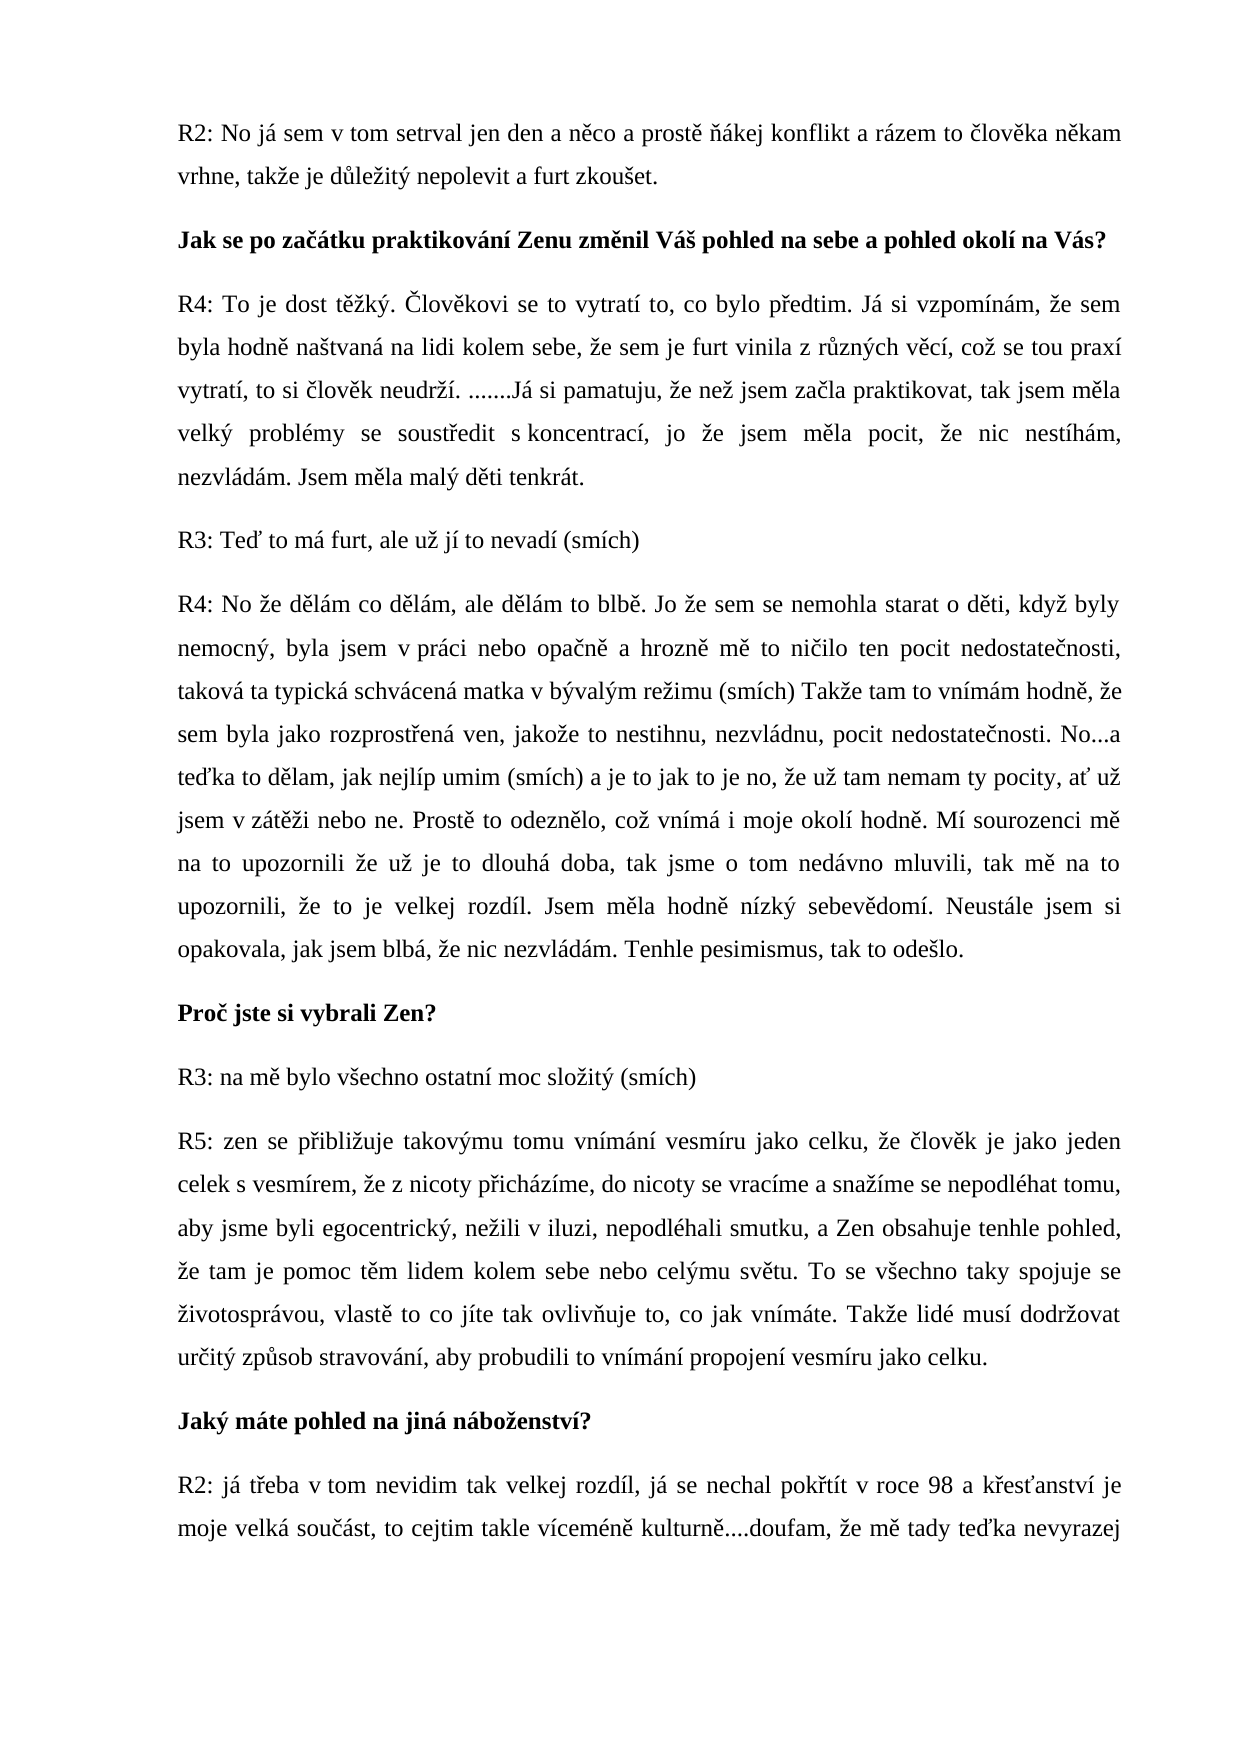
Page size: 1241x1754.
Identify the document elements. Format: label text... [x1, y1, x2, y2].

text R2: No já sem v tom setrval jen den a něco a prostě ňákej konflikt a rázem to člověka někam vrhne, takže je důležitý nepolevit a furt zkoušet. [177, 118, 1122, 190]
text R3: na mě bylo všechno ostatní moc složitý (smích) [177, 1062, 1122, 1091]
text R4: To je dost těžký. Člověkovi se to vytratí to, co bylo předtim. Já si vzpomínám, že sem byla hodně naštvaná na lidi kolem sebe, že sem je furt vinila z různých věcí, což se tou praxí vytratí, to si člověk neudrží. .......Já si pamatuju, že než jsem začla praktikovat, tak jsem měla velký problémy se soustředit s koncentrací, jo že jsem měla pocit, že nic nestíhám, nezvládám. Jsem měla malý děti tenkrát. [177, 289, 1122, 490]
text R3: Teď to má furt, ale už jí to nevadí (smích) [177, 526, 1122, 554]
text Jak se po začátku praktikování Zenu změnil Váš pohled na sebe a pohled okolí na Vás? [177, 225, 1122, 254]
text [177, 1470, 1122, 1542]
text Proč jste si vybrali Zen? [177, 998, 1122, 1027]
text Jaký máte pohled na jiná náboženství? [177, 1406, 1122, 1435]
text R5: zen se přibližuje takovýmu tomu vnímání vesmíru jako celku, že člověk je jako jeden celek s vesmírem, že z nicoty přicházíme, do nicoty se vracíme a snažíme se nepodléhat tomu, aby jsme byli egocentrický, nežili v iluzi, nepodléhali smutku, a Zen obsahuje tenhle pohled, že tam je pomoc těm lidem kolem sebe nebo celýmu světu. To se všechno taky spojuje se životosprávou, vlastě to co jíte tak ovlivňuje to, co jak vnímáte. Takže lidé musí dodržovat určitý způsob stravování, aby probudili to vnímání propojení vesmíru jako celku. [177, 1126, 1122, 1371]
text R4: No že dělám co dělám, ale dělám to blbě. Jo že sem se nemohla starat o děti, když byly nemocný, byla jsem v práci nebo opačně a hrozně mě to ničilo ten pocit nedostatečnosti, taková ta typická schvácená matka v bývalým režimu (smích) Takže tam to vnímám hodně, že sem byla jako rozprostřená ven, jakože to nestihnu, nezvládnu, pocit nedostatečnosti. No...a teďka to dělam, jak nejlíp umim (smích) a je to jak to je no, že už tam nemam ty pocity, ať už jsem v zátěži nebo ne. Prostě to odeznělo, což vnímá i moje okolí hodně. Mí sourozenci mě na to upozornili že už je to dlouhá doba, tak jsme o tom nedávno mluvili, tak mě na to upozornili, že to je velkej rozdíl. Jsem měla hodně nízký sebevědomí. Neustále jsem si opakovala, jak jsem blbá, že nic nezvládám. Tenhle pesimismus, tak to odešlo. [177, 589, 1122, 963]
